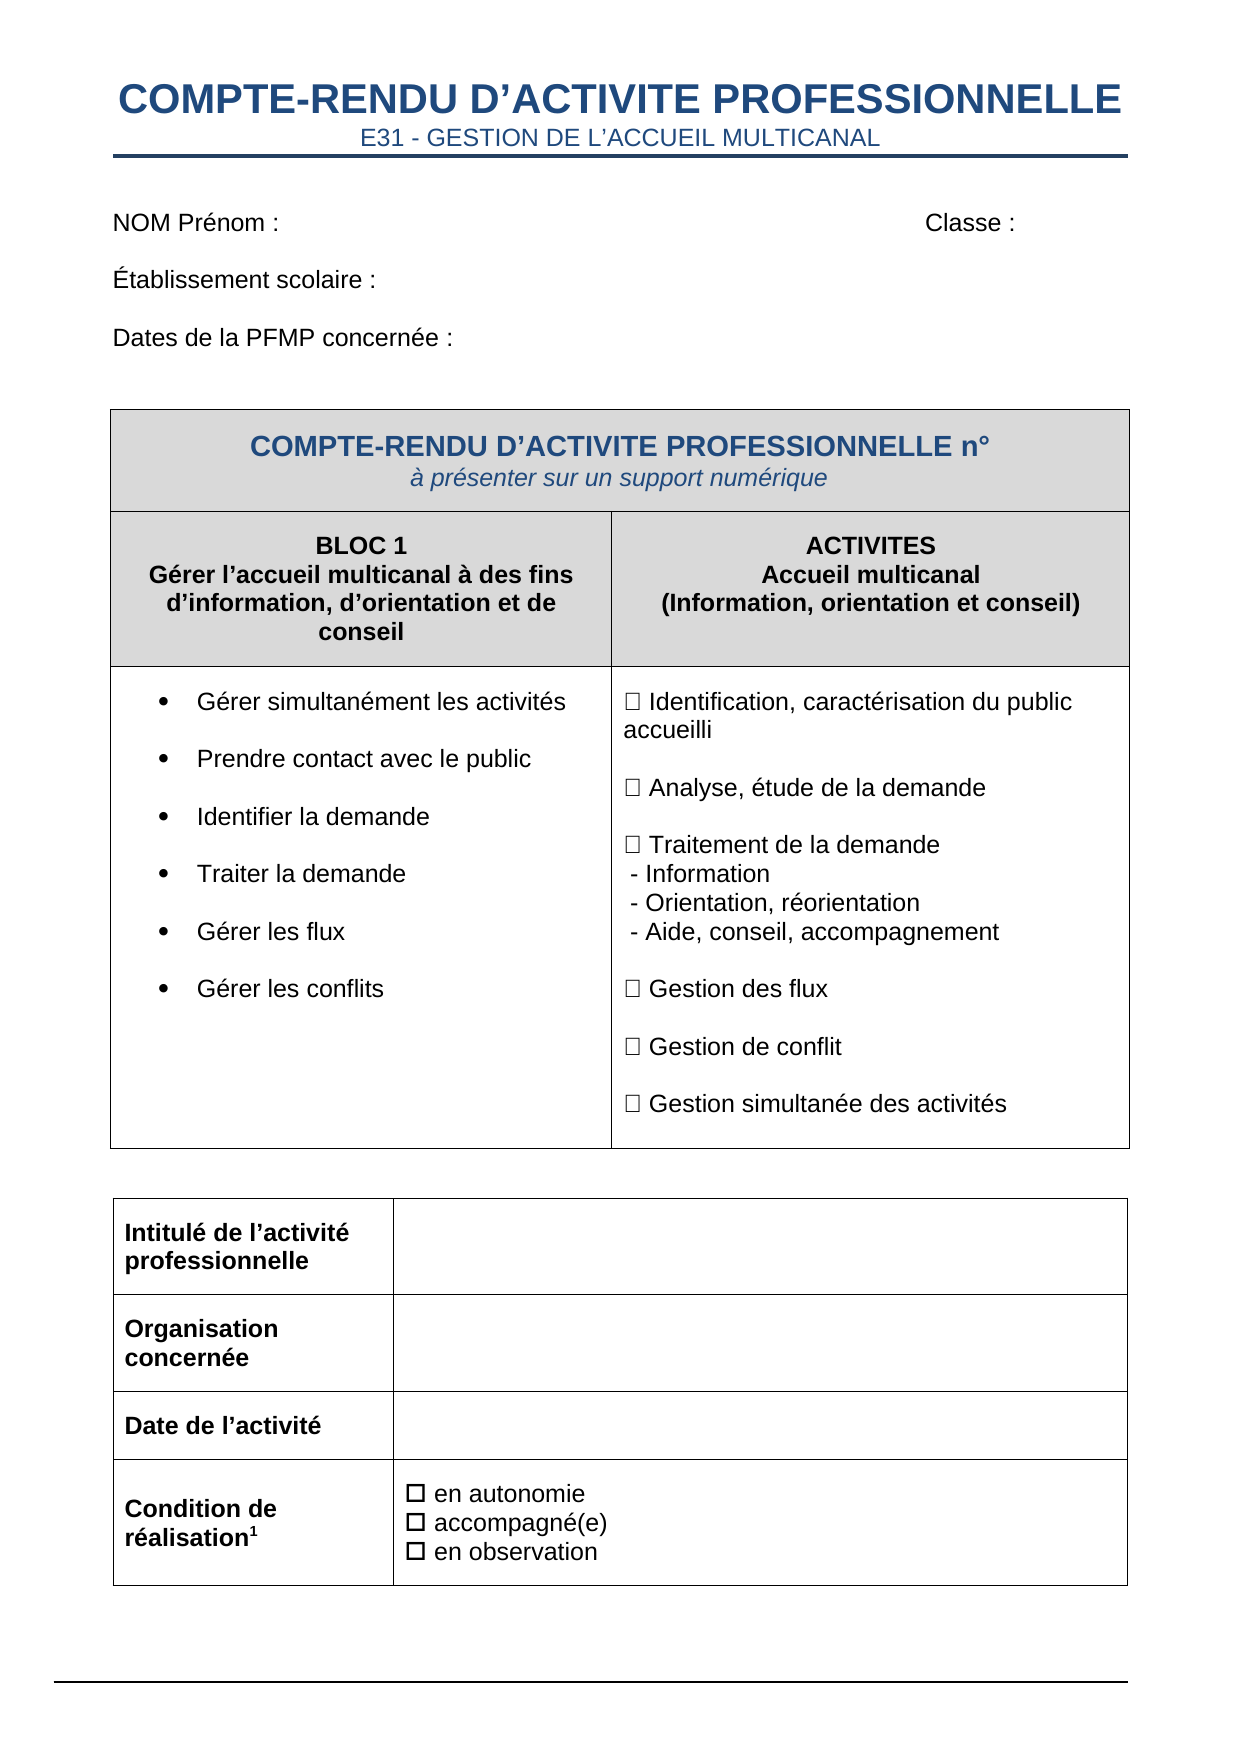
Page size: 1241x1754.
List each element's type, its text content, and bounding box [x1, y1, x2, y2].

table_header Intitulé de l’activité professionnelle [114, 1199, 393, 1294]
table_cell ACTIVITES Accueil multicanal (Information, orientation et conseil) [612, 512, 1129, 666]
table_cell  Identification, caractérisation du public accueilli  Analyse, étude de la demande  Traitement de la demande - Information - Orientation, réorientation - Aide, conseil, accompagnement  Gestion des flux  Gestion de conflit  Gestion simultanée des activités [612, 667, 1129, 1148]
table_cell [394, 1295, 1127, 1391]
table_cell Gérer simultanément les activités Prendre contact avec le public Identifier la demande Traiter la demande Gérer les flux Gérer les conflits [111, 667, 611, 1148]
table_cell Organisation concernée [114, 1295, 393, 1391]
table_cell Condition de réalisation1 [114, 1460, 393, 1585]
table_cell en autonomie accompagné(e) en observation [394, 1460, 1127, 1585]
table_header COMPTE-RENDU D’ACTIVITE PROFESSIONNELLE n° à présenter sur un support numérique [111, 410, 1129, 511]
table_header [394, 1199, 1127, 1294]
text NOM Prénom : Classe : [112, 208, 1128, 237]
table_cell BLOC 1 Gérer l’accueil multicanal à des fins d’information, d’orientation et de conseil [111, 512, 611, 666]
text Dates de la PFMP concernée : [112, 323, 1128, 352]
table_cell Date de l’activité [114, 1392, 393, 1459]
text Établissement scolaire : [112, 265, 1128, 294]
table_cell [394, 1392, 1127, 1459]
